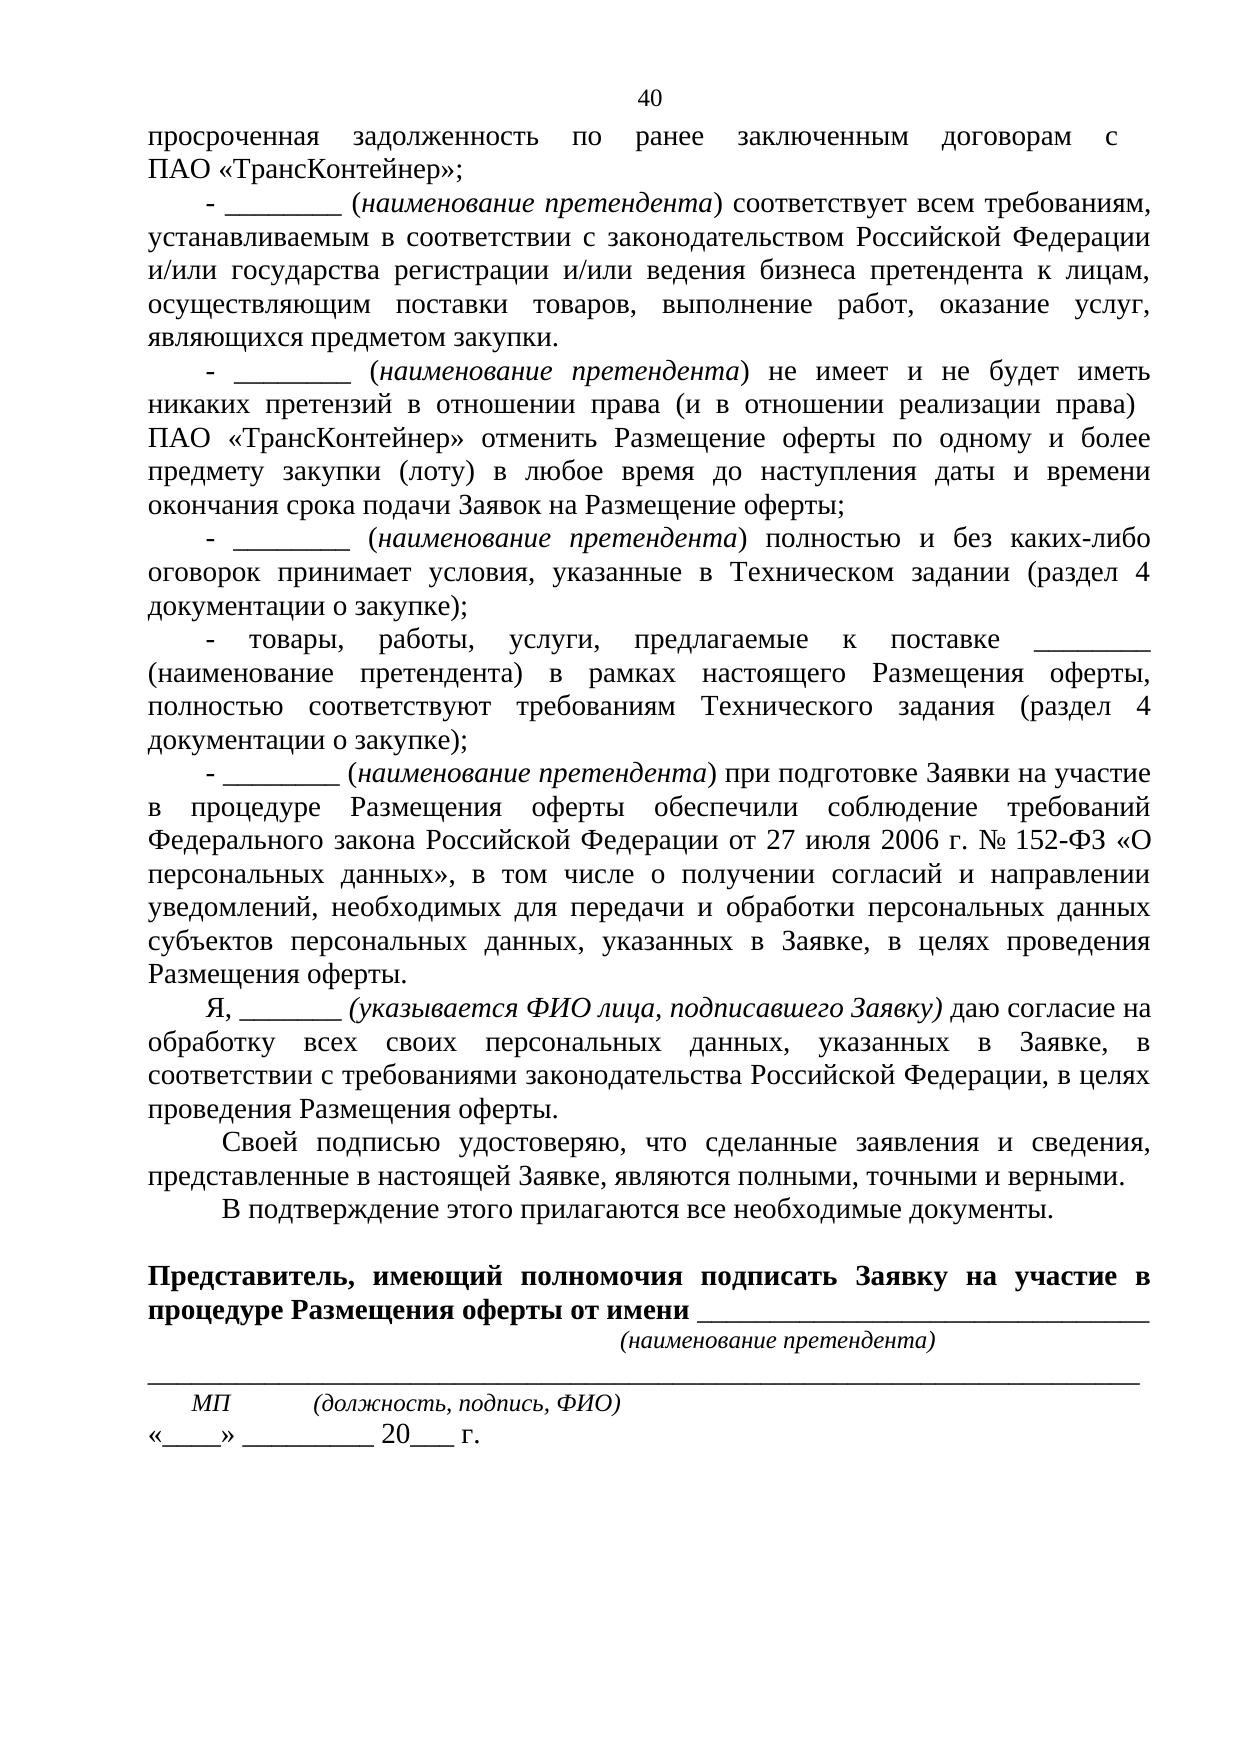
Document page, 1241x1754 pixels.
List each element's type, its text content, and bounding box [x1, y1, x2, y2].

text Я, _______ (указывается ФИО лица, подписавшего Заявку) даю согласие на обработку всех своих персональных данных, указанных в Заявке, в соответствии с требованиями законодательства Российской Федерации, в целях проведения Размещения оферты. [148, 990, 1152, 1124]
text «____» _________ 20___ г. [148, 1417, 1152, 1450]
text - ________ (наименование претендента) полностью и без каких-либо оговорок принимает условия, указанные в Техническом задании (раздел 4 документации о закупке); [148, 521, 1152, 621]
text (наименование претендента) [148, 1326, 1152, 1354]
text - ________ (наименование претендента) соответствует всем требованиям, устанавливаемым в соответствии с законодательством Российской Федерации и/или государства регистрации и/или ведения бизнеса претендента к лицам, осуществляющим поставки товаров, выполнение работ, оказание услуг, являющихся предметом закупки. [148, 185, 1152, 353]
text МП (должность, подпись, ФИО) [148, 1388, 1152, 1417]
text - товары, работы, услуги, предлагаемые к поставке ________ (наименование претендента) в рамках настоящего Размещения оферты, полностью соответствуют требованиям Технического задания (раздел 4 документации о закупке); [148, 621, 1152, 755]
text Своей подписью удостоверяю, что сделанные заявления и сведения, представленные в настоящей Заявке, являются полными, точными и верными. [148, 1124, 1152, 1191]
text В подтверждение этого прилагаются все необходимые документы. [148, 1191, 1152, 1225]
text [148, 118, 1152, 185]
text Представитель, имеющий полномочия подписать Заявку на участие в процедуре Размещения оферты от имени _______________________________ [148, 1258, 1152, 1326]
text ____________________________________________________________________ [148, 1354, 1152, 1388]
text - ________ (наименование претендента) не имеет и не будет иметь никаких претензий в отношении права (и в отношении реализации права) ПАО «ТрансКонтейнер» отменить Размещение оферты по одному и более предмету закупки (лоту) в любое время до наступления даты и времени окончания срока подачи Заявок на Размещение оферты; [148, 353, 1152, 521]
text - ________ (наименование претендента) при подготовке Заявки на участие в процедуре Размещения оферты обеспечили соблюдение требований Федерального закона Российской Федерации от 27 июля 2006 г. № 152-ФЗ «О персональных данных», в том числе о получении согласий и направлении уведомлений, необходимых для передачи и обработки персональных данных субъектов персональных данных, указанных в Заявке, в целях проведения Размещения оферты. [148, 755, 1152, 990]
